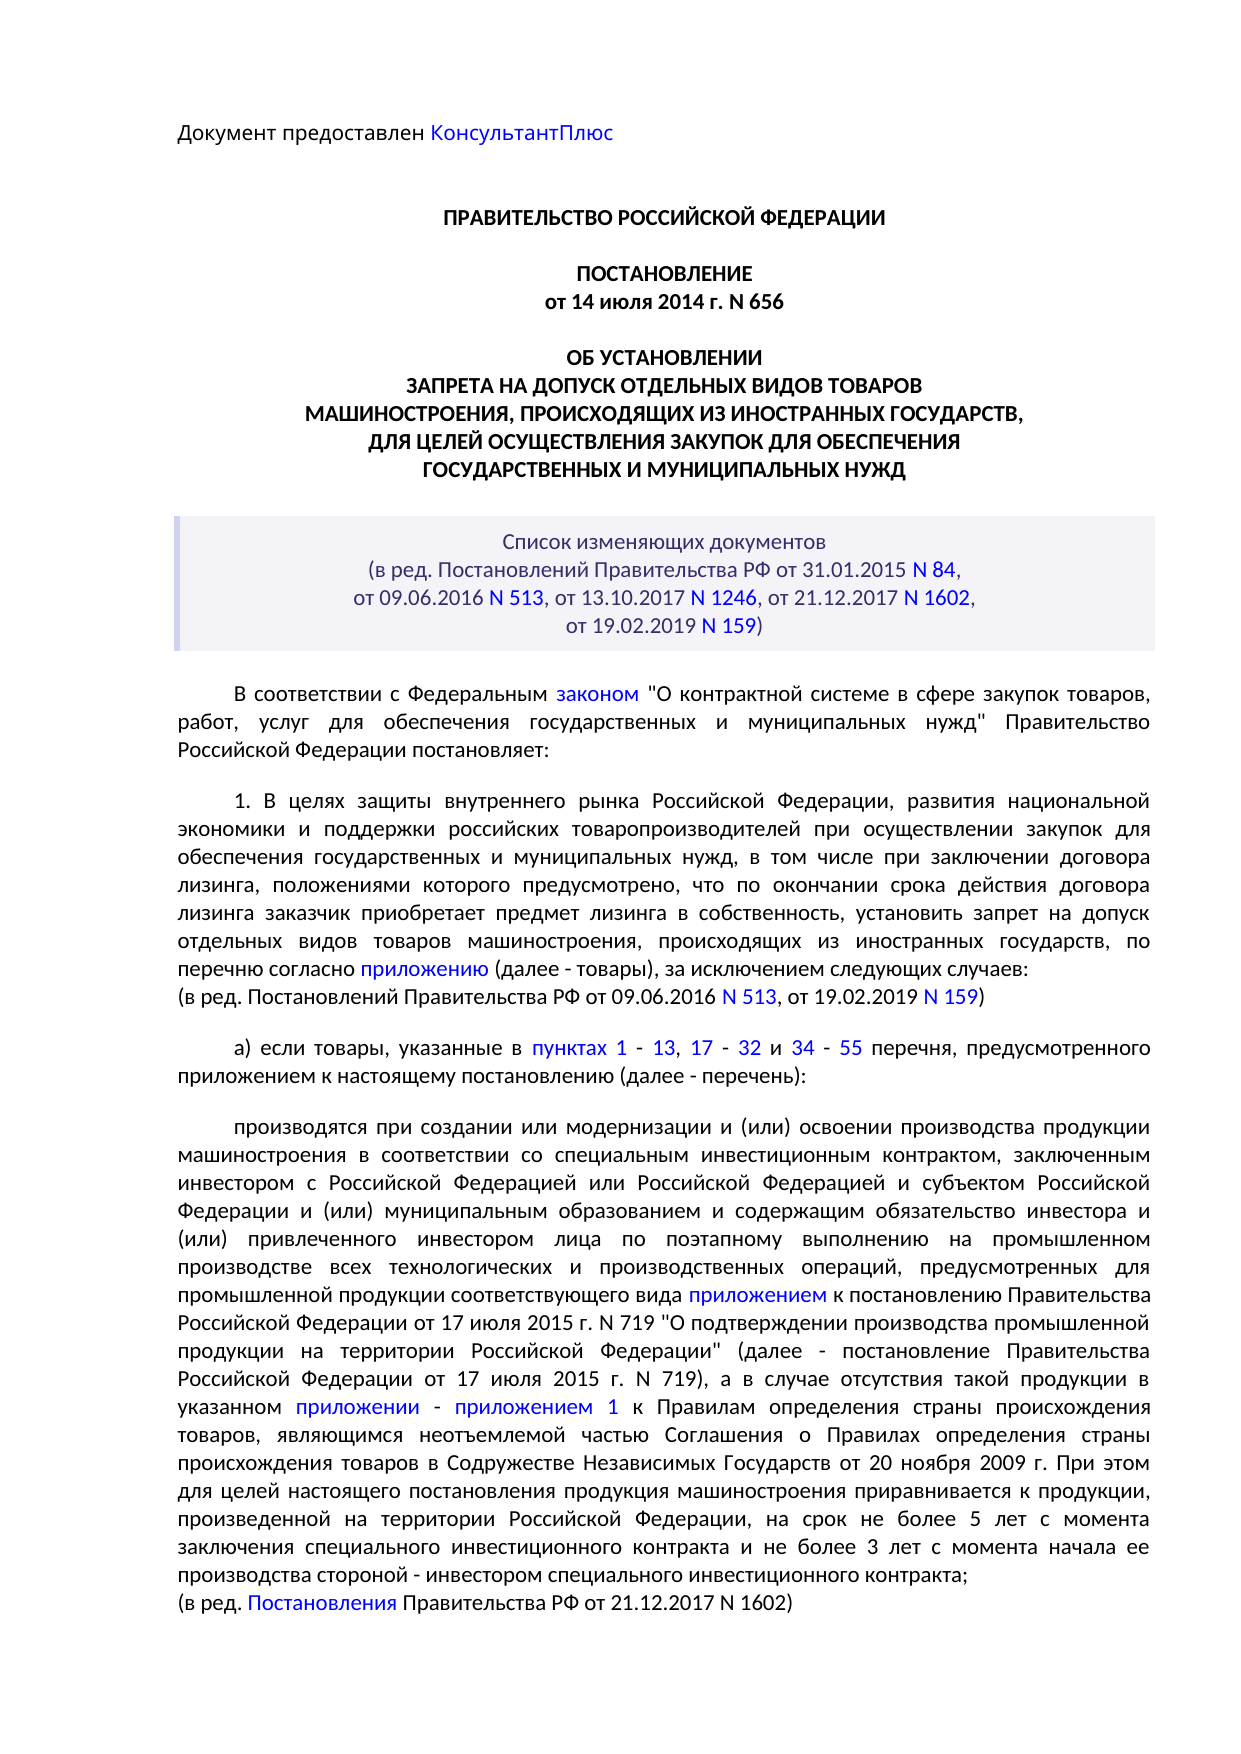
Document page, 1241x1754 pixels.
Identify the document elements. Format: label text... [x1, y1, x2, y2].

table_header Список изменяющих документов (в ред. Постановлений Правительства РФ от 31.01.2015 N 84, от 09.06.2016 N 513, от 13.10.2017 N 1246, от 21.12.2017 N 1602, от 19.02.2019 N 159) [180, 516, 1149, 651]
title ПРАВИТЕЛЬСТВО РОССИЙСКОЙ ФЕДЕРАЦИИ [177, 203, 1152, 231]
text (в ред. Постановлений Правительства РФ от 09.06.2016 N 513, от 19.02.2019 N 159) [177, 982, 1152, 1010]
title ДЛЯ ЦЕЛЕЙ ОСУЩЕСТВЛЕНИЯ ЗАКУПОК ДЛЯ ОБЕСПЕЧЕНИЯ [177, 427, 1152, 455]
title ОБ УСТАНОВЛЕНИИ [177, 343, 1152, 371]
text 1. В целях защиты внутреннего рынка Российской Федерации, развития национальной экономики и поддержки российских товаропроизводителей при осуществлении закупок для обеспечения государственных и муниципальных нужд, в том числе при заключении договора лизинга, положениями которого предусмотрено, что по окончании срока действия договора лизинга заказчик приобретает предмет лизинга в собственность, установить запрет на допуск отдельных видов товаров машиностроения, происходящих из иностранных государств, по перечню согласно приложению (далее - товары), за исключением следующих случаев: [177, 786, 1152, 982]
title ГОСУДАРСТВЕННЫХ И МУНИЦИПАЛЬНЫХ НУЖД [177, 455, 1152, 483]
title ЗАПРЕТА НА ДОПУСК ОТДЕЛЬНЫХ ВИДОВ ТОВАРОВ [177, 371, 1152, 399]
text а) если товары, указанные в пунктах 1 - 13, 17 - 32 и 34 - 55 перечня, предусмотренного приложением к настоящему постановлению (далее - перечень): [177, 1033, 1152, 1089]
title МАШИНОСТРОЕНИЯ, ПРОИСХОДЯЩИХ ИЗ ИНОСТРАННЫХ ГОСУДАРСТВ, [177, 399, 1152, 427]
text В соответствии с Федеральным законом "О контрактной системе в сфере закупок товаров, работ, услуг для обеспечения государственных и муниципальных нужд" Правительство Российской Федерации постановляет: [177, 679, 1152, 763]
text (в ред. Постановления Правительства РФ от 21.12.2017 N 1602) [177, 1588, 1152, 1617]
title ПОСТАНОВЛЕНИЕ [177, 259, 1152, 287]
text производятся при создании или модернизации и (или) освоении производства продукции машиностроения в соответствии со специальным инвестиционным контрактом, заключенным инвестором с Российской Федерацией или Российской Федерацией и субъектом Российской Федерации и (или) муниципальным образованием и содержащим обязательство инвестора и (или) привлеченного инвестором лица по поэтапному выполнению на промышленном производстве всех технологических и производственных операций, предусмотренных для промышленной продукции соответствующего вида приложением к постановлению Правительства Российской Федерации от 17 июля 2015 г. N 719 "О подтверждении производства промышленной продукции на территории Российской Федерации" (далее - постановление Правительства Российской Федерации от 17 июля 2015 г. N 719), а в случае отсутствия такой продукции в указанном приложении - приложением 1 к Правилам определения страны происхождения товаров, являющимся неотъемлемой частью Соглашения о Правилах определения страны происхождения товаров в Содружестве Независимых Государств от 20 ноября 2009 г. При этом для целей настоящего постановления продукция машиностроения приравнивается к продукции, произведенной на территории Российской Федерации, на срок не более 5 лет с момента заключения специального инвестиционного контракта и не более 3 лет с момента начала ее производства стороной - инвестором специального инвестиционного контракта; [177, 1112, 1152, 1588]
title от 14 июля 2014 г. N 656 [177, 287, 1152, 315]
title Документ предоставлен КонсультантПлюс [177, 118, 1152, 175]
